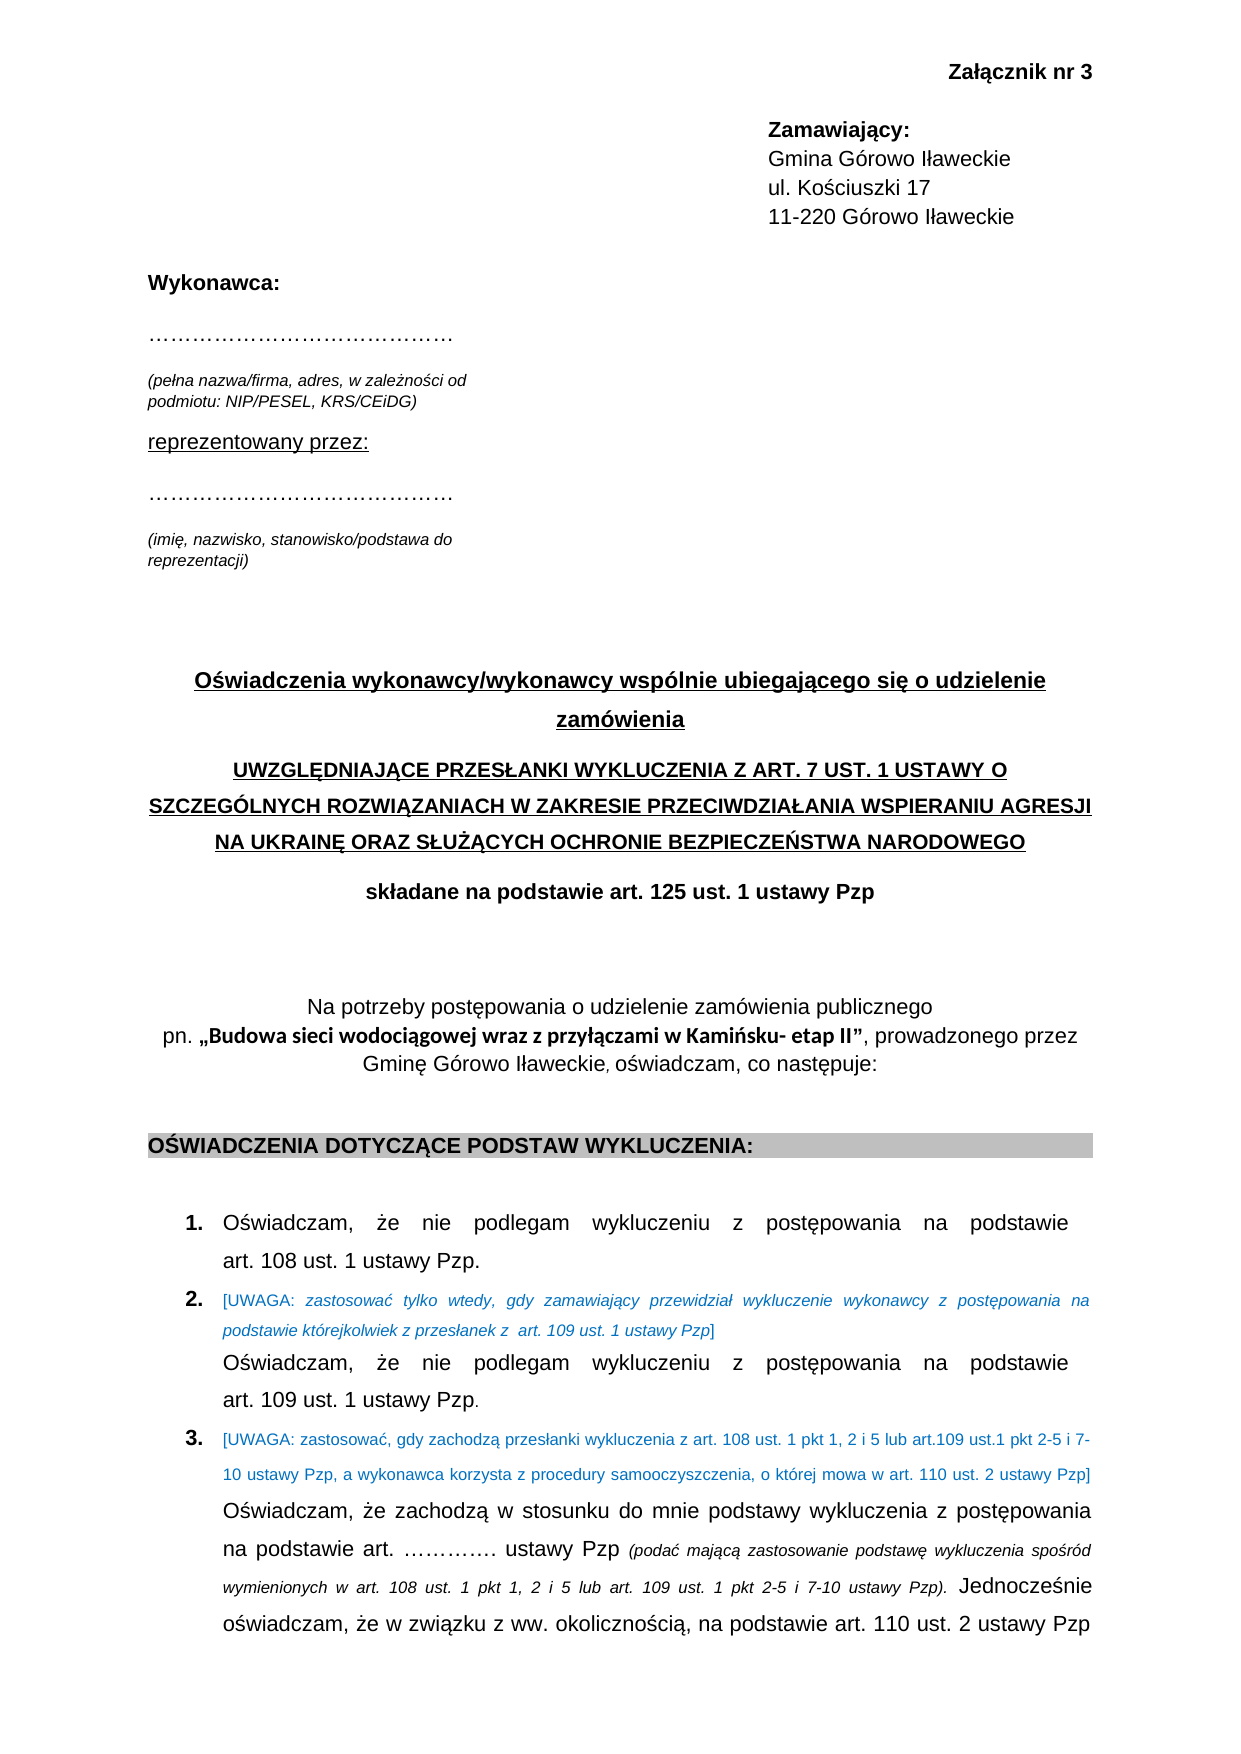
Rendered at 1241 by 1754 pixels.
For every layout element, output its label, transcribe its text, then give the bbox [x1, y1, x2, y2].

text …………………………………… [148, 321, 472, 346]
text (pełna nazwa/firma, adres, w zależności od podmiotu: NIP/PESEL, KRS/CEiDG) [148, 371, 472, 411]
text OŚWIADCZENIA DOTYCZĄCE PODSTAW WYKLUCZENIA: [148, 1133, 1093, 1158]
text składane na podstawie art. 125 ust. 1 ustawy Pzp [148, 879, 1093, 904]
text UWZGLĘDNIAJĄCE PRZESŁANKI WYKLUCZENIA Z ART. 7 UST. 1 USTAWY o szczególnych rozwiązaniach w zakresie przeciwdziałania wspieraniu agresji na Ukrainę oraz służących ochronie bezpieczeństwa narodowego [148, 758, 1093, 854]
text Wykonawca: [148, 270, 1093, 295]
text Na potrzeby postępowania o udzielenie zamówienia publicznego pn. „Budowa sieci wodociągowej wraz z przyłączami w Kamińsku- etap II”, prowadzonego przez Gminę Górowo Iławeckie, oświadczam, co następuje: [148, 994, 1093, 1077]
text 11-220 Górowo Iławeckie [768, 204, 1093, 229]
list [UWAGA: zastosować tylko wtedy, gdy zamawiający przewidział wykluczenie wykonawcy z postępowania na podstawie którejkolwiek z przesłanek z art. 109 ust. 1 ustawy Pzp] [185, 1286, 1093, 1340]
text ul. Kościuszki 17 [768, 175, 1093, 200]
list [185, 1425, 1093, 1636]
text (imię, nazwisko, stanowisko/podstawa do reprezentacji) [148, 530, 472, 569]
text Załącznik nr 3 [694, 59, 1093, 84]
text …………………………………… [148, 479, 472, 504]
text reprezentowany przez: [148, 429, 1093, 454]
list Oświadczam, że nie podlegam wykluczeniu z postępowania na podstawie art. 108 ust. 1 ustawy Pzp. [185, 1210, 1093, 1273]
text Gmina Górowo Iławeckie [768, 146, 1093, 171]
text Zamawiający: [694, 117, 1093, 142]
list Oświadczam, że nie podlegam wykluczeniu z postępowania na podstawie art. 109 ust. 1 ustawy Pzp. [223, 1349, 1093, 1412]
text Oświadczenia wykonawcy/wykonawcy wspólnie ubiegającego się o udzielenie zamówienia [148, 667, 1093, 733]
